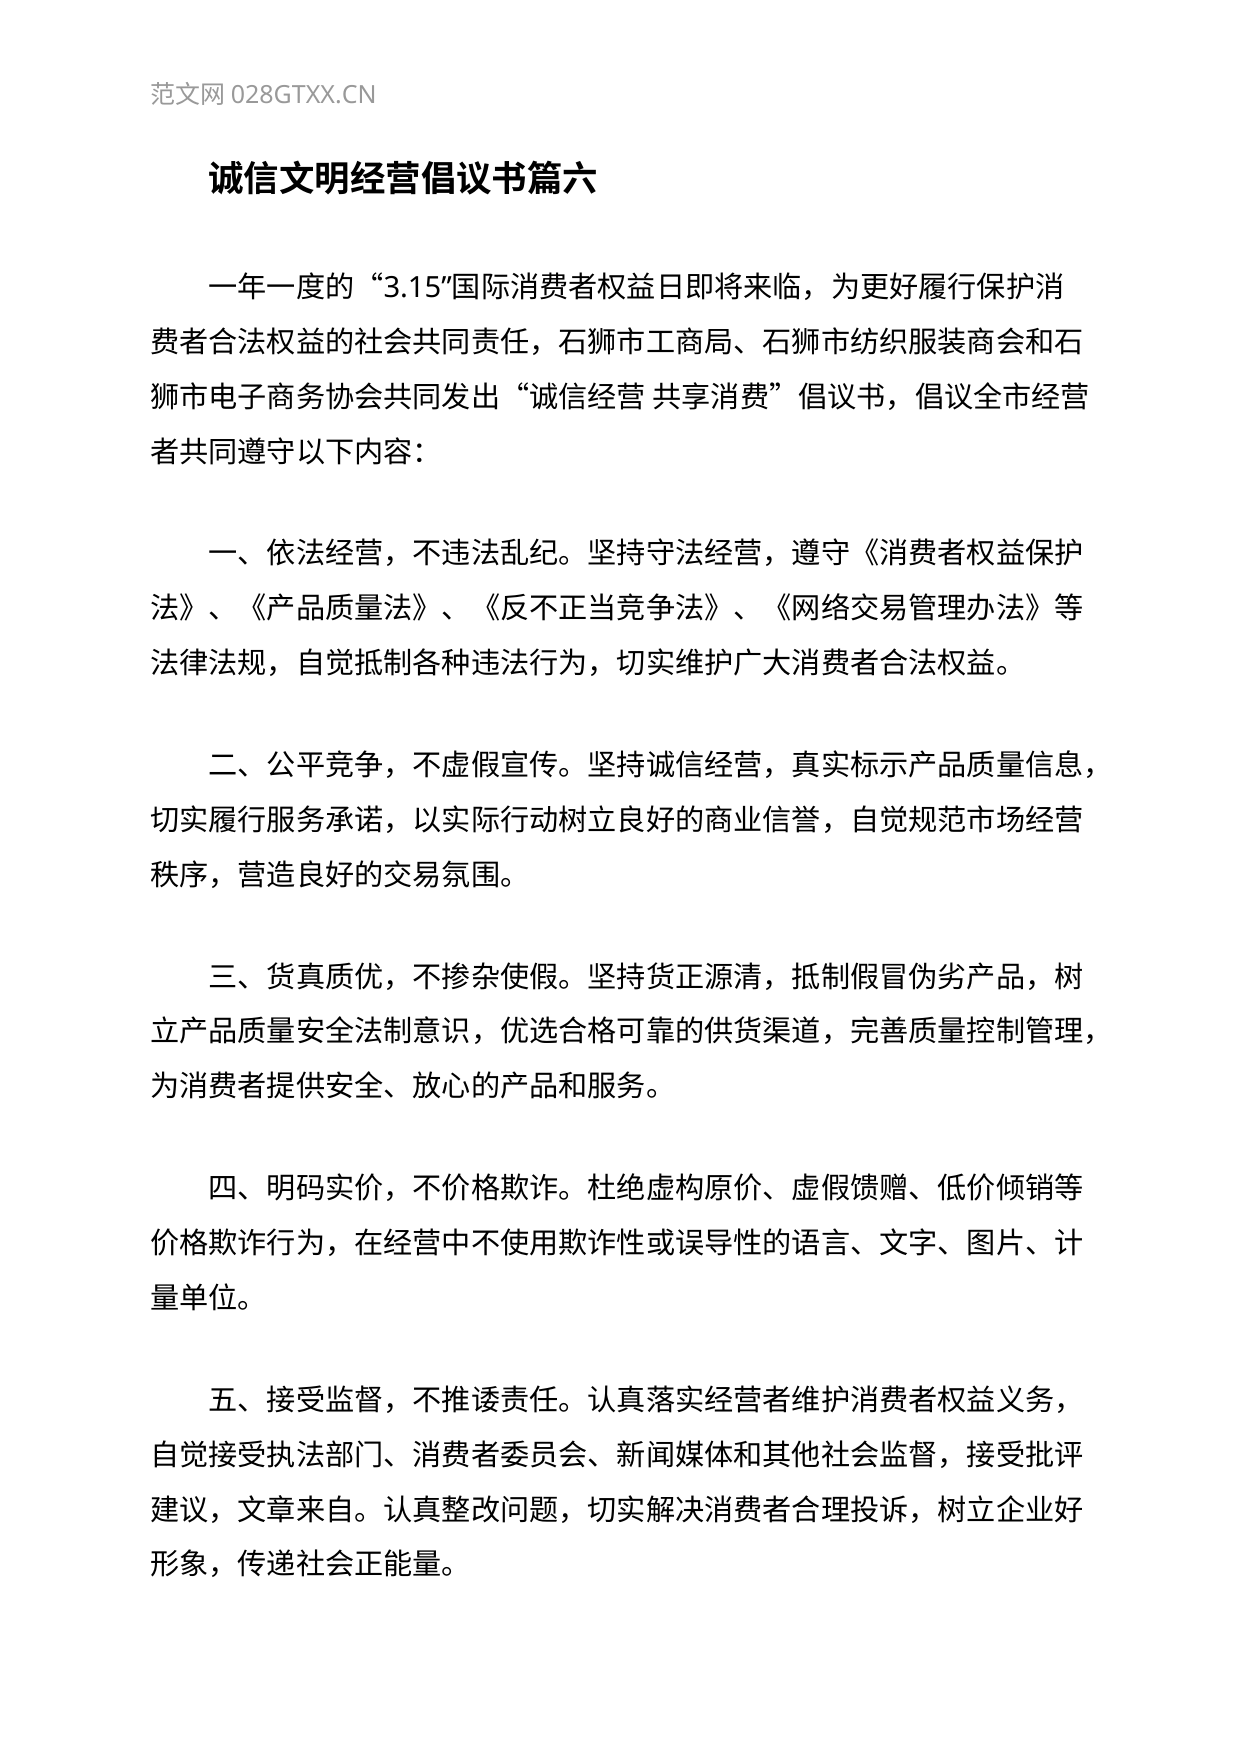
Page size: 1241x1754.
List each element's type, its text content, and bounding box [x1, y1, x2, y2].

text 三、货真质优，不掺杂使假。坚持货正源清，抵制假冒伪劣产品，树立产品质量安全法制意识，优选合格可靠的供货渠道，完善质量控制管理，为消费者提供安全、放心的产品和服务。 [150, 953, 1090, 1105]
text 一年一度的“3.15”国际消费者权益日即将来临，为更好履行保护消费者合法权益的社会共同责任，石狮市工商局、石狮市纺织服装商会和石狮市电子商务协会共同发出“诚信经营 共享消费”倡议书，倡议全市经营者共同遵守以下内容： [150, 263, 1090, 471]
text 诚信文明经营倡议书篇六 [150, 150, 1090, 201]
text 一、依法经营，不违法乱纪。坚持守法经营，遵守《消费者权益保护法》、《产品质量法》、《反不正当竞争法》、《网络交易管理办法》等法律法规，自觉抵制各种违法行为，切实维护广大消费者合法权益。 [150, 530, 1090, 682]
text 四、明码实价，不价格欺诈。杜绝虚构原价、虚假馈赠、低价倾销等价格欺诈行为，在经营中不使用欺诈性或误导性的语言、文字、图片、计量单位。 [150, 1165, 1090, 1317]
text 五、接受监督，不推诿责任。认真落实经营者维护消费者权益义务，自觉接受执法部门、消费者委员会、新闻媒体和其他社会监督，接受批评建议，文章来自。认真整改问题，切实解决消费者合理投诉，树立企业好形象，传递社会正能量。 [150, 1376, 1090, 1583]
text 二、公平竞争，不虚假宣传。坚持诚信经营，真实标示产品质量信息，切实履行服务承诺，以实际行动树立良好的商业信誉，自觉规范市场经营秩序，营造良好的交易氛围。 [150, 742, 1090, 894]
